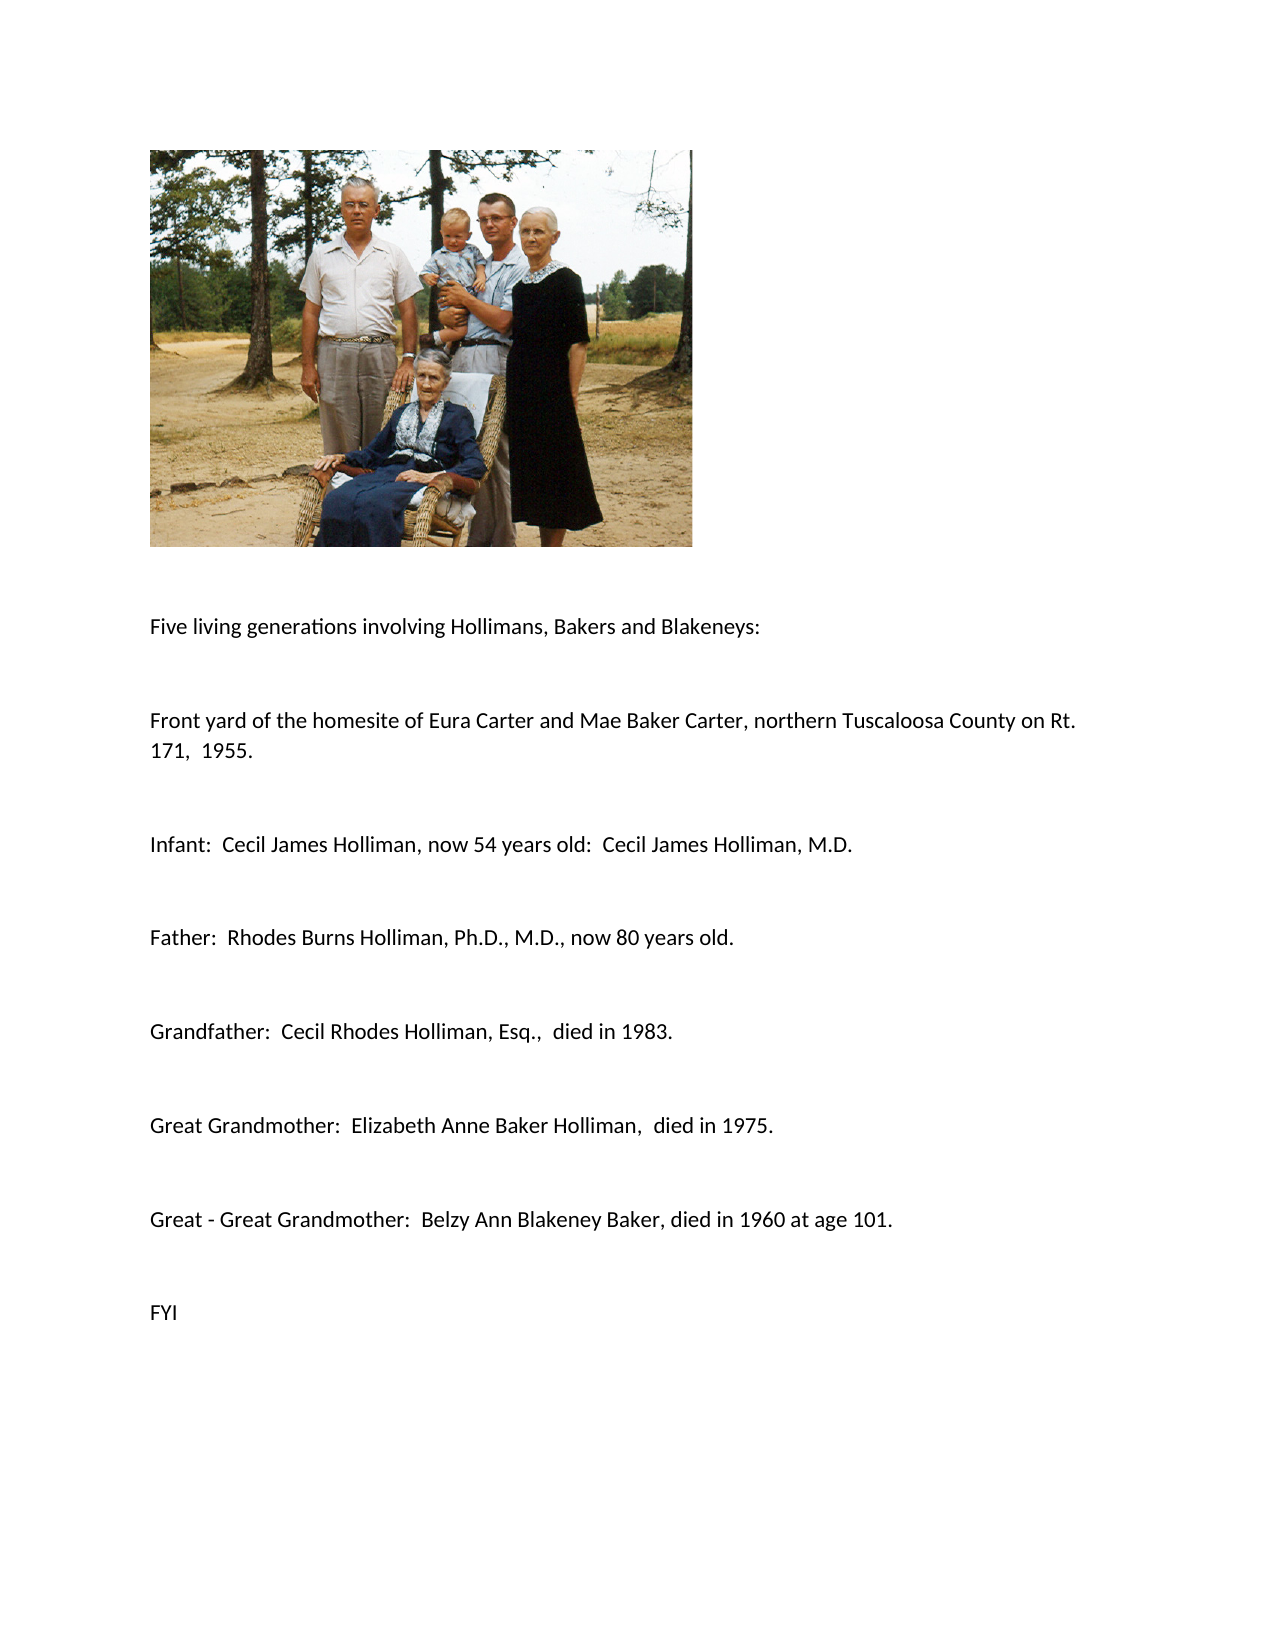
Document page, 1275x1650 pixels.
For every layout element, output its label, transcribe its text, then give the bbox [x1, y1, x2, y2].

picture [150, 150, 693, 547]
text Great Grandmother: Elizabeth Anne Baker Holliman, died in 1975. [150, 1111, 1125, 1139]
text Great - Great Grandmother: Belzy Ann Blakeney Baker, died in 1960 at age 101. [150, 1205, 1125, 1233]
text Grandfather: Cecil Rhodes Holliman, Esq., died in 1983. [150, 1017, 1125, 1045]
text Father: Rhodes Burns Holliman, Ph.D., M.D., now 80 years old. [150, 923, 1125, 951]
text FYI [150, 1298, 1125, 1326]
text Infant: Cecil James Holliman, now 54 years old: Cecil James Holliman, M.D. [150, 830, 1125, 858]
text Front yard of the homesite of Eura Carter and Mae Baker Carter, northern Tuscaloosa County on Rt. 171, 1955. [150, 706, 1125, 764]
text Five living generations involving Hollimans, Bakers and Blakeneys: [150, 612, 1125, 640]
